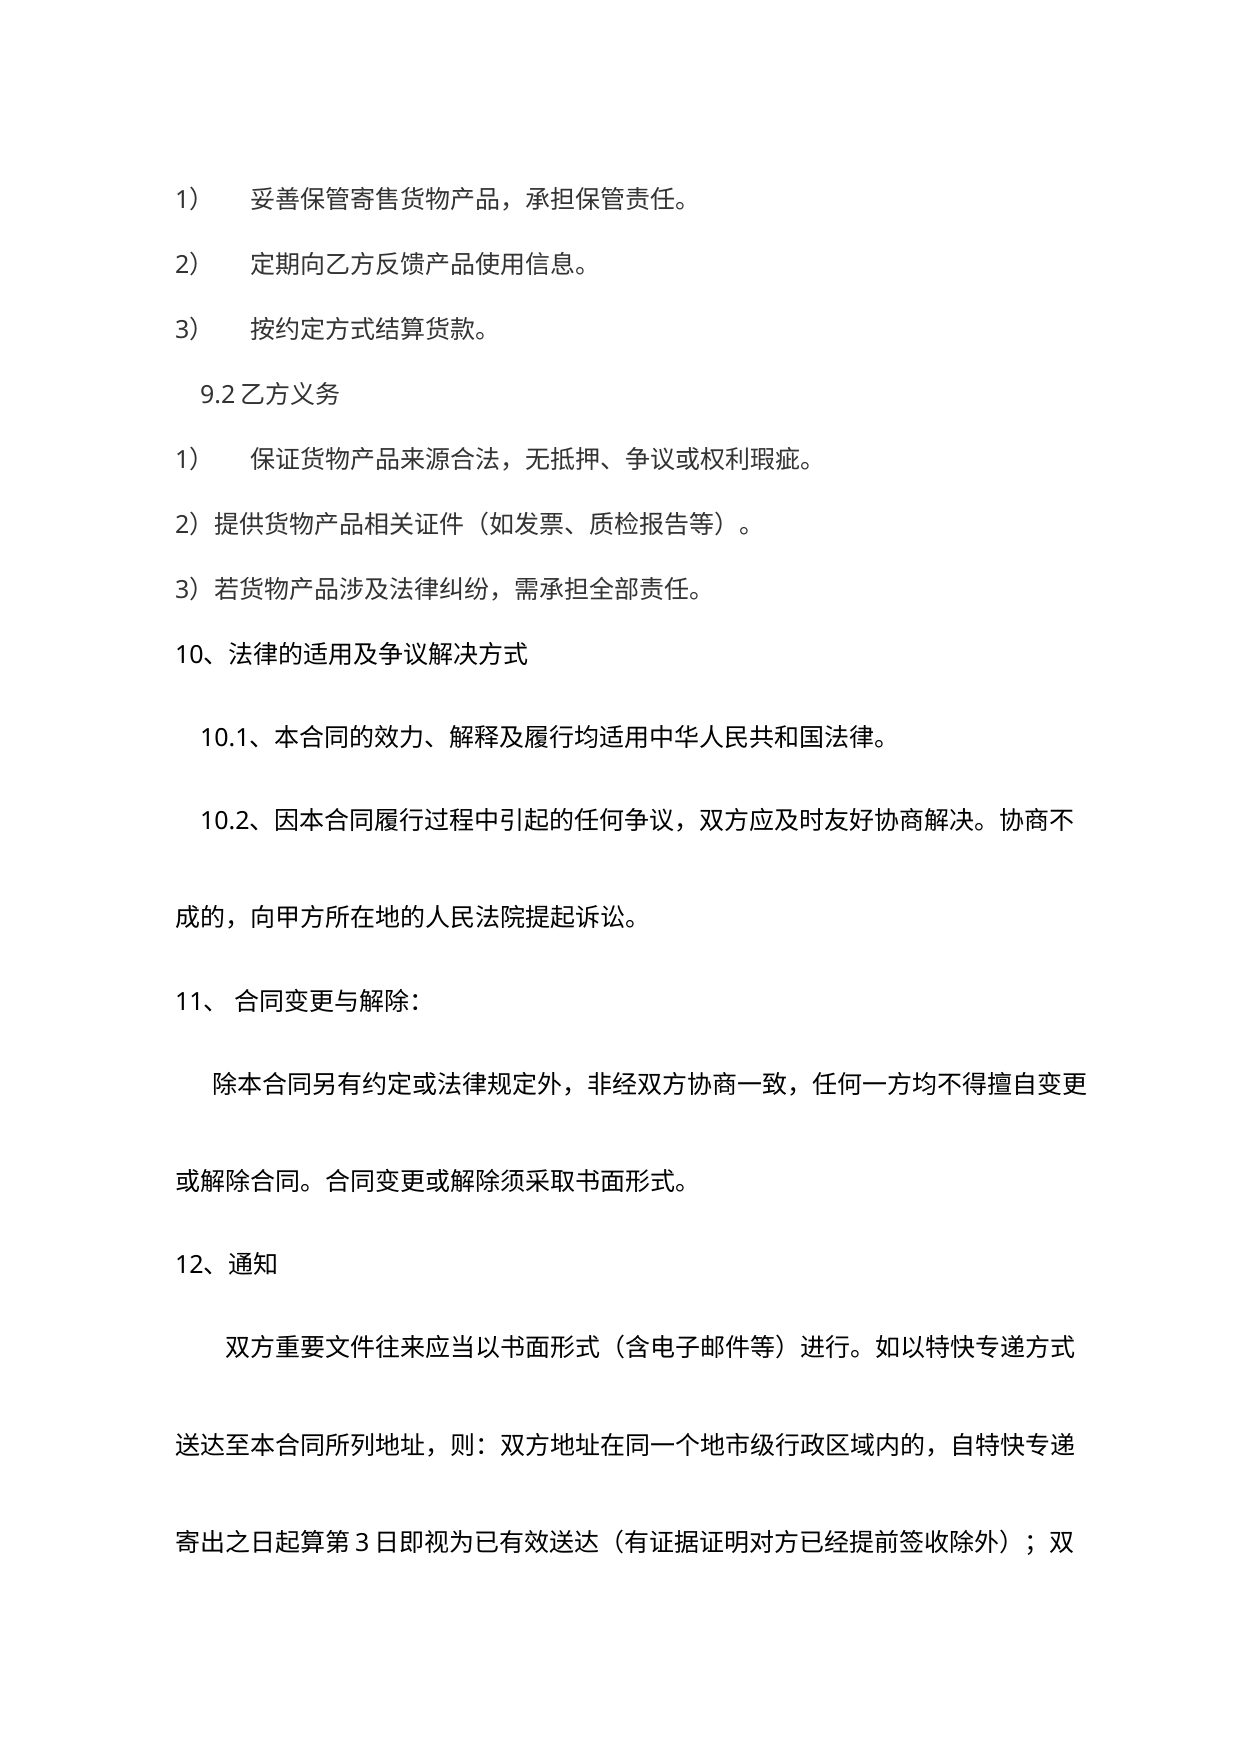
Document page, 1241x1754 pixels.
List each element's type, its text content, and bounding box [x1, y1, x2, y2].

list 妥善保管寄售货物产品，承担保管责任‌。 [175, 165, 1092, 230]
text 10.1、本合同的效力、解释及履行均适用中华人民共和国法律。 [175, 703, 1092, 768]
text 9.2乙方义务‌ [175, 360, 1092, 425]
text 10.2、因本合同履行过程中引起的任何争议，双方应及时友好协商解决。协商不成的，向甲方所在地的人民法院提起诉讼。 [175, 786, 1092, 948]
text 3）若货物产品涉及法律纠纷，需承担全部责任。 [175, 555, 1092, 620]
text 12、通知 [175, 1230, 1092, 1295]
text 除本合同另有约定或法律规定外，非经双方协商一致，任何一方均不得擅自变更或解除合同。合同变更或解除须采取书面形式。 [175, 1050, 1092, 1212]
list 定期向乙方反馈产品使用信息。 [175, 230, 1092, 295]
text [175, 1313, 1092, 1573]
text 11、 合同变更与解除： [175, 967, 1092, 1032]
text 2）提供货物产品相关证件（如发票、质检报告等）。 [175, 490, 1092, 555]
text 10、法律的适用及争议解决方式 [175, 620, 1092, 685]
list 保证货物产品来源合法，无抵押、争议或权利瑕疵。 [175, 425, 1092, 490]
list 按约定方式结算货款。 [175, 295, 1092, 360]
